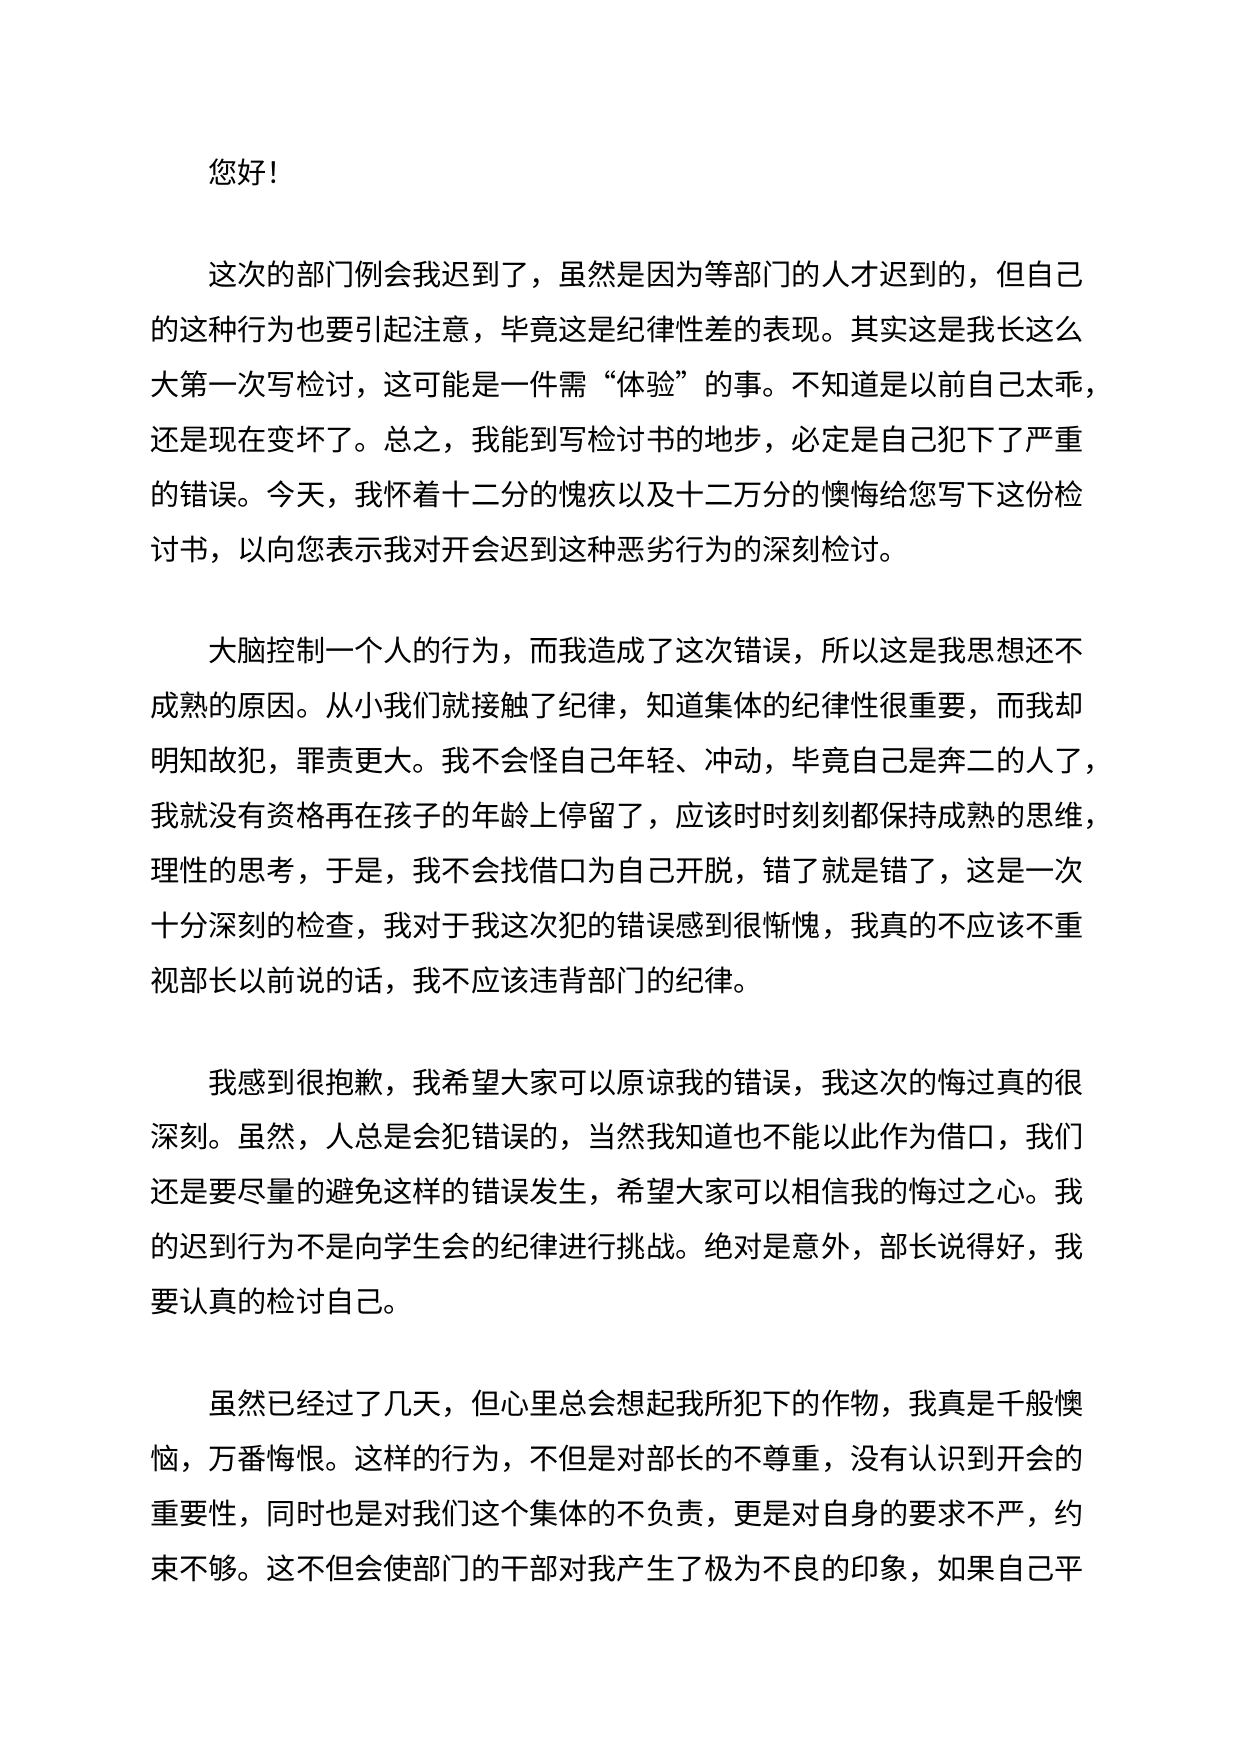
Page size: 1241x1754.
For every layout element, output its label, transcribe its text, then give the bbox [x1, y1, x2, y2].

text 大脑控制一个人的行为，而我造成了这次错误，所以这是我思想还不成熟的原因。从小我们就接触了纪律，知道集体的纪律性很重要，而我却明知故犯，罪责更大。我不会怪自己年轻、冲动，毕竟自己是奔二的人了，我就没有资格再在孩子的年龄上停留了，应该时时刻刻都保持成熟的思维，理性的思考，于是，我不会找借口为自己开脱，错了就是错了，这是一次十分深刻的检查，我对于我这次犯的错误感到很惭愧，我真的不应该不重视部长以前说的话，我不应该违背部门的纪律。 [150, 628, 1090, 1000]
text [150, 1381, 1090, 1587]
text 您好！ [150, 150, 1090, 192]
text 这次的部门例会我迟到了，虽然是因为等部门的人才迟到的，但自己的这种行为也要引起注意，毕竟这是纪律性差的表现。其实这是我长这么大第一次写检讨，这可能是一件需“体验”的事。不知道是以前自己太乖，还是现在变坏了。总之，我能到写检讨书的地步，必定是自己犯下了严重的错误。今天，我怀着十二分的愧疚以及十二万分的懊悔给您写下这份检讨书，以向您表示我对开会迟到这种恶劣行为的深刻检讨。 [150, 252, 1090, 568]
text 我感到很抱歉，我希望大家可以原谅我的错误，我这次的悔过真的很深刻。虽然，人总是会犯错误的，当然我知道也不能以此作为借口，我们还是要尽量的避免这样的错误发生，希望大家可以相信我的悔过之心。我的迟到行为不是向学生会的纪律进行挑战。绝对是意外，部长说得好，我要认真的检讨自己。 [150, 1059, 1090, 1321]
